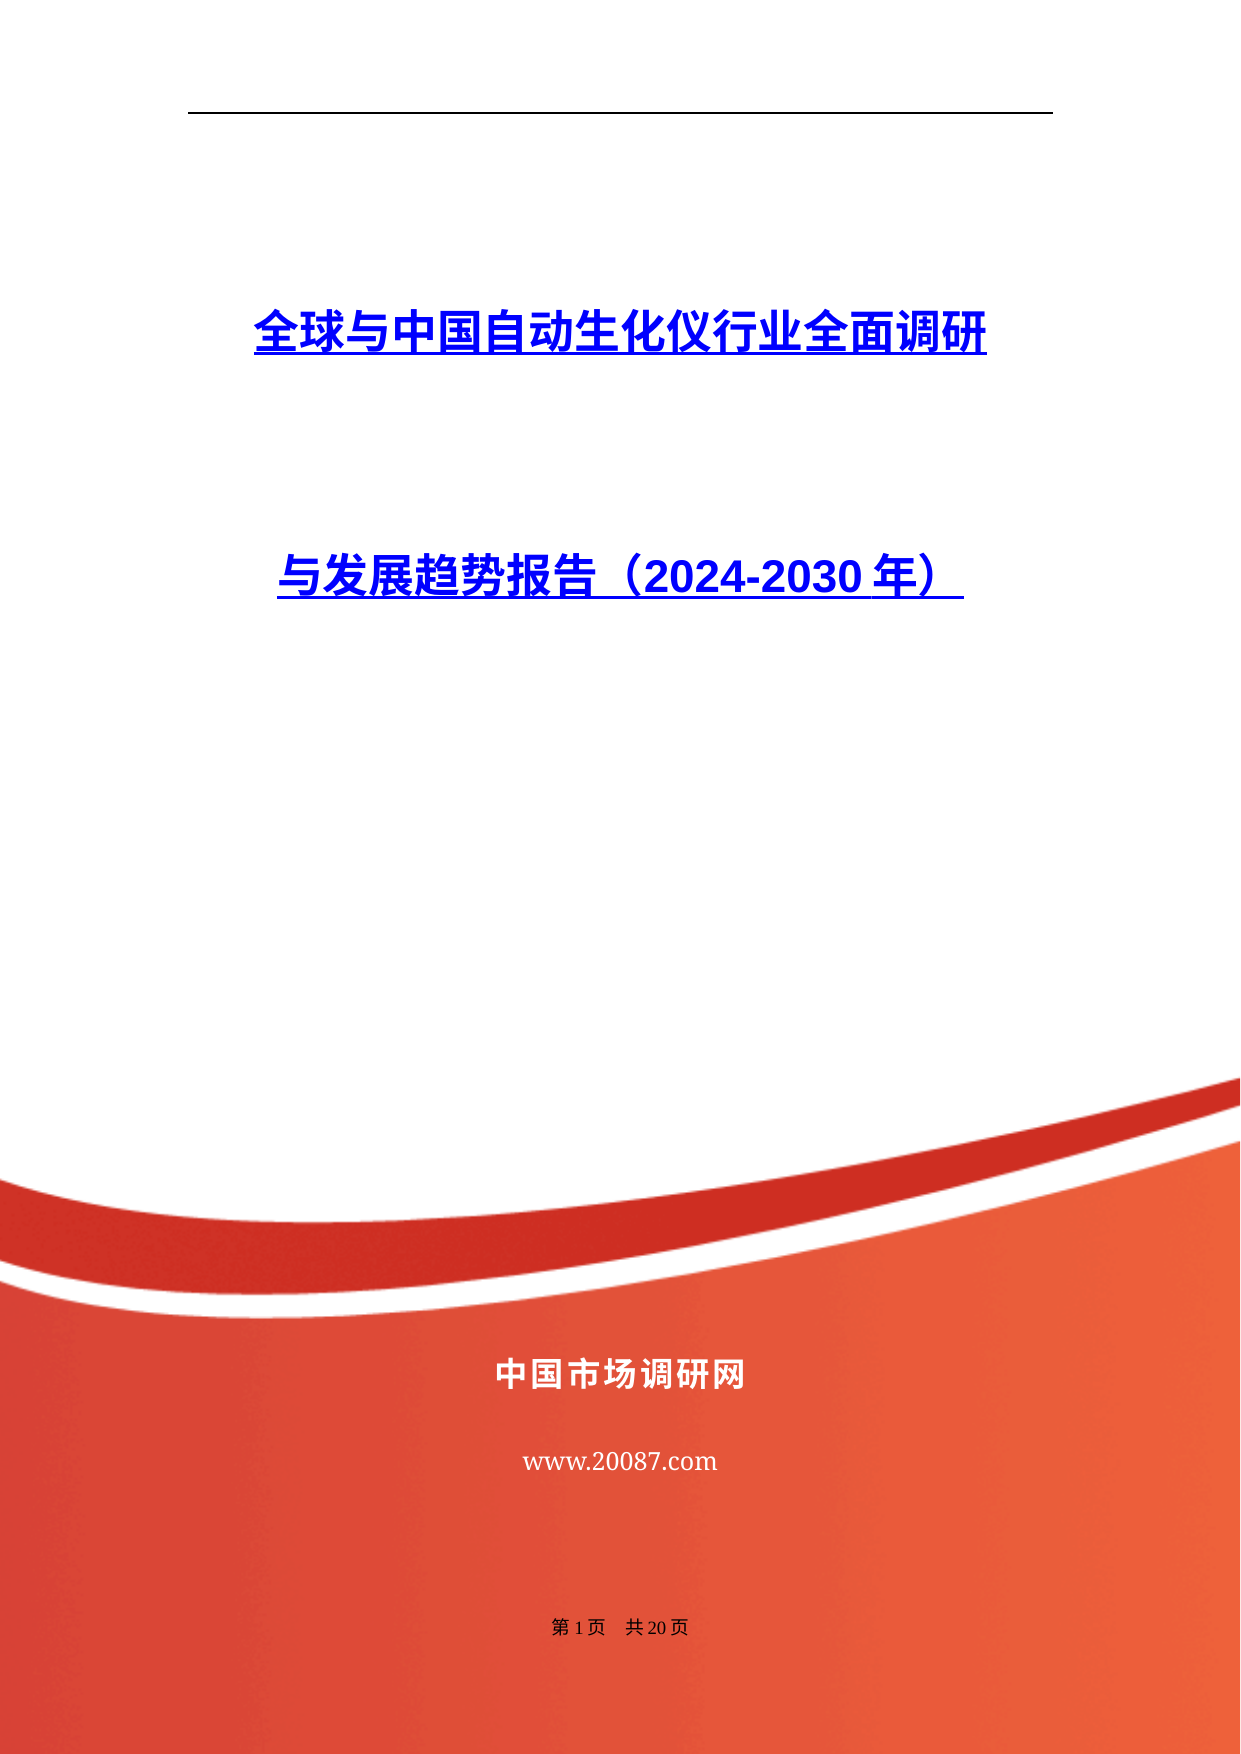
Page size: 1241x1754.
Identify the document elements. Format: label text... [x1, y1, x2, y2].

picture [0, 1006, 1241, 1754]
text www.20087.com [187, 1428, 1053, 1493]
subtitle 中国市场调研网 [187, 1339, 1053, 1404]
table_header 全球与中国自动生化仪行业全面调研与发展趋势报告（2024-2030年） [188, 207, 1053, 773]
